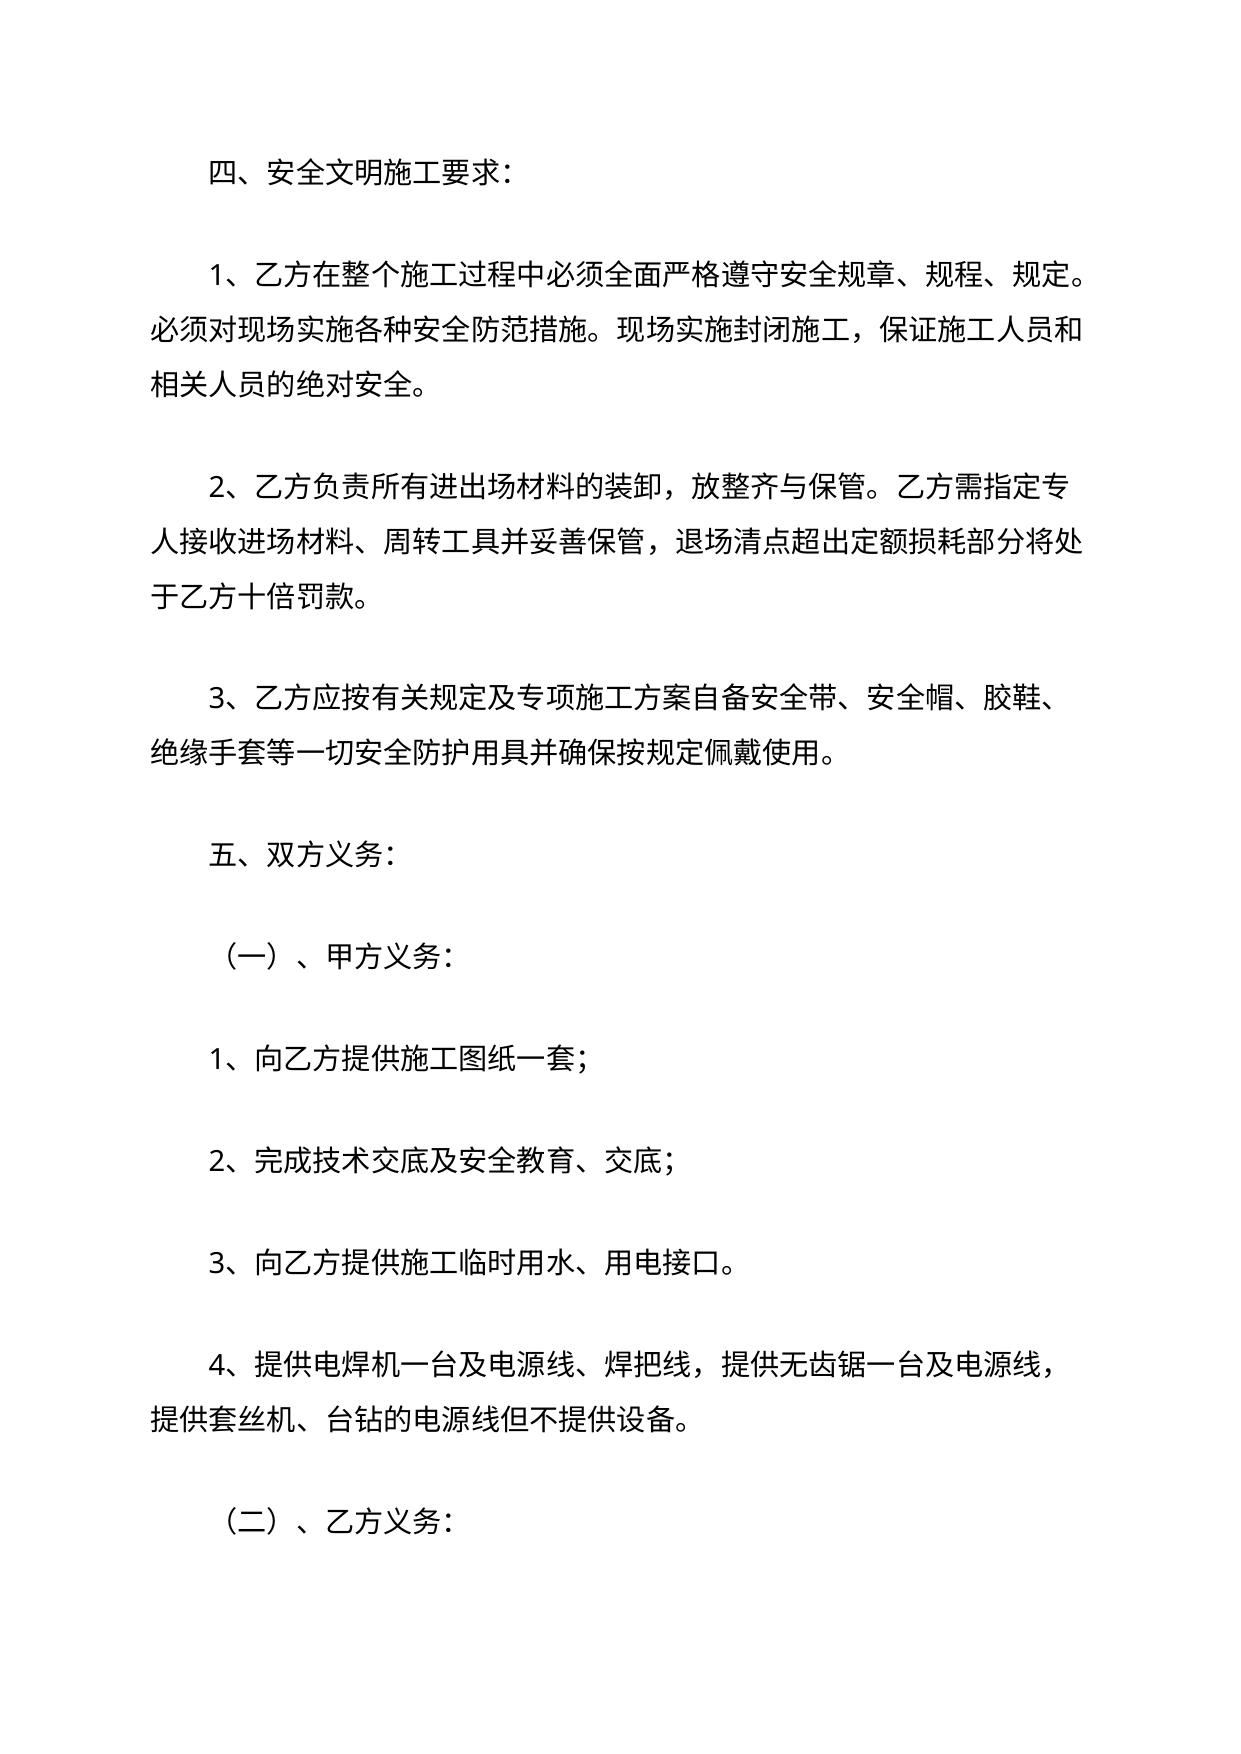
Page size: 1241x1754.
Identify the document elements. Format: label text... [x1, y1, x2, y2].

text 4、提供电焊机一台及电源线、焊把线，提供无齿锯一台及电源线，提供套丝机、台钻的电源线但不提供设备。 [150, 1341, 1090, 1439]
text （二）、乙方义务： [150, 1498, 1090, 1540]
text 四、安全文明施工要求： [150, 150, 1090, 192]
text 五、双方义务： [150, 832, 1090, 874]
text （一）、甲方义务： [150, 934, 1090, 976]
text 1、乙方在整个施工过程中必须全面严格遵守安全规章、规程、规定。必须对现场实施各种安全防范措施。现场实施封闭施工，保证施工人员和相关人员的绝对安全。 [150, 252, 1090, 404]
text 2、乙方负责所有进出场材料的装卸，放整齐与保管。乙方需指定专人接收进场材料、周转工具并妥善保管，退场清点超出定额损耗部分将处于乙方十倍罚款。 [150, 463, 1090, 616]
text 2、完成技术交底及安全教育、交底； [150, 1137, 1090, 1180]
text 1、向乙方提供施工图纸一套； [150, 1035, 1090, 1078]
text 3、向乙方提供施工临时用水、用电接口。 [150, 1239, 1090, 1282]
text 3、乙方应按有关规定及专项施工方案自备安全带、安全帽、胶鞋、绝缘手套等一切安全防护用具并确保按规定佩戴使用。 [150, 675, 1090, 772]
